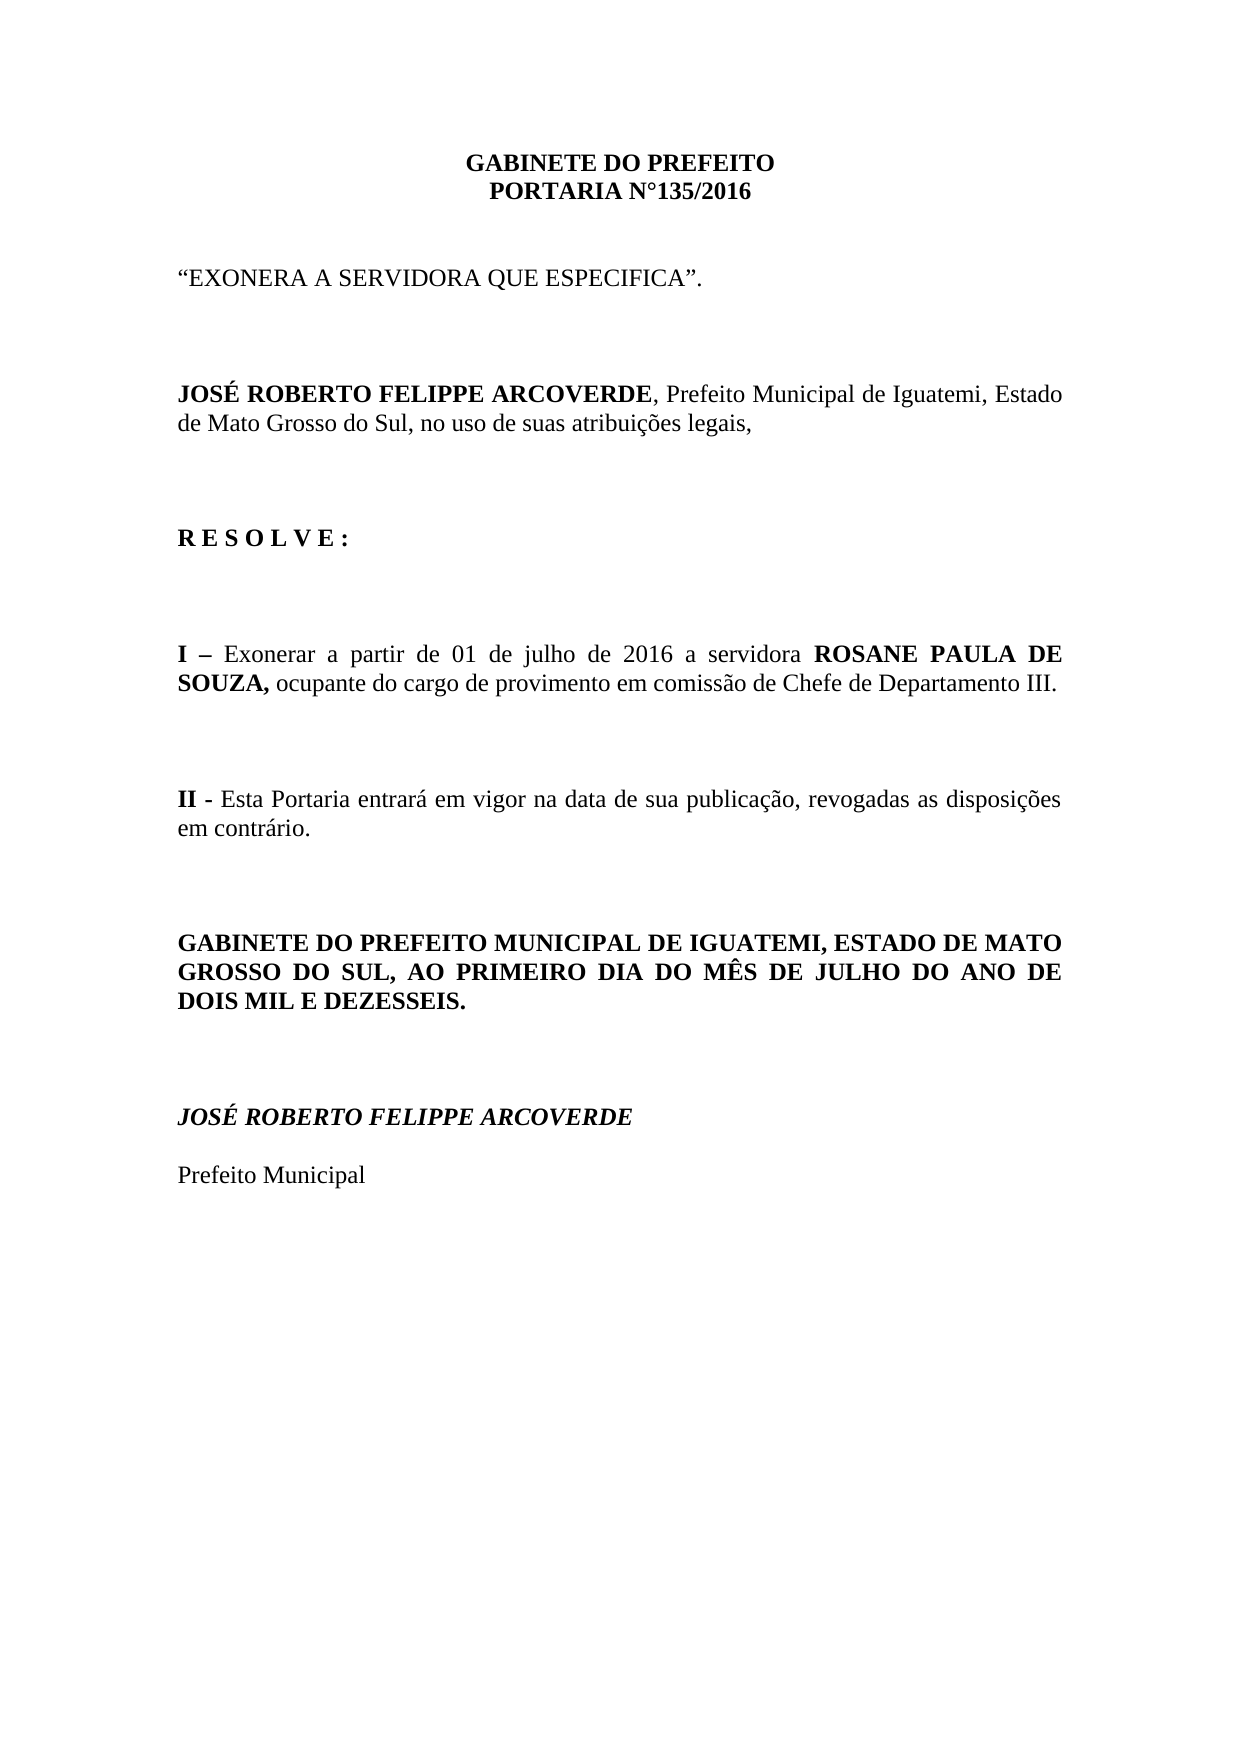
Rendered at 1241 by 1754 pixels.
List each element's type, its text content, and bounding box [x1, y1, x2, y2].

text JOSÉ ROBERTO FELIPPE ARCOVERDE [177, 1102, 1063, 1131]
text R E S O L V E : [177, 523, 1063, 552]
text I – Exonerar a partir de 01 de julho de 2016 a servidora ROSANE PAULA DE SOUZA, ocupante do cargo de provimento em comissão de Chefe de Departamento III. [177, 639, 1063, 697]
text II - Esta Portaria entrará em vigor na data de sua publicação, revogadas as disposições em contrário. [177, 784, 1063, 841]
text Prefeito Municipal [177, 1160, 1063, 1188]
text GABINETE DO PREFEITO MUNICIPAL DE IGUATEMI, ESTADO DE MATO GROSSO DO SUL, AO PRIMEIRO DIA DO MÊS DE JULHO DO ANO DE DOIS MIL E DEZESSEIS. [177, 928, 1063, 1015]
text JOSÉ ROBERTO FELIPPE ARCOVERDE, Prefeito Municipal de Iguatemi, Estado de Mato Grosso do Sul, no uso de suas atribuições legais, [177, 379, 1063, 436]
text “EXONERA A SERVIDORA QUE ESPECIFICA”. [177, 263, 1063, 292]
text GABINETE DO PREFEITO PORTARIA N°135/2016 [177, 148, 1063, 205]
